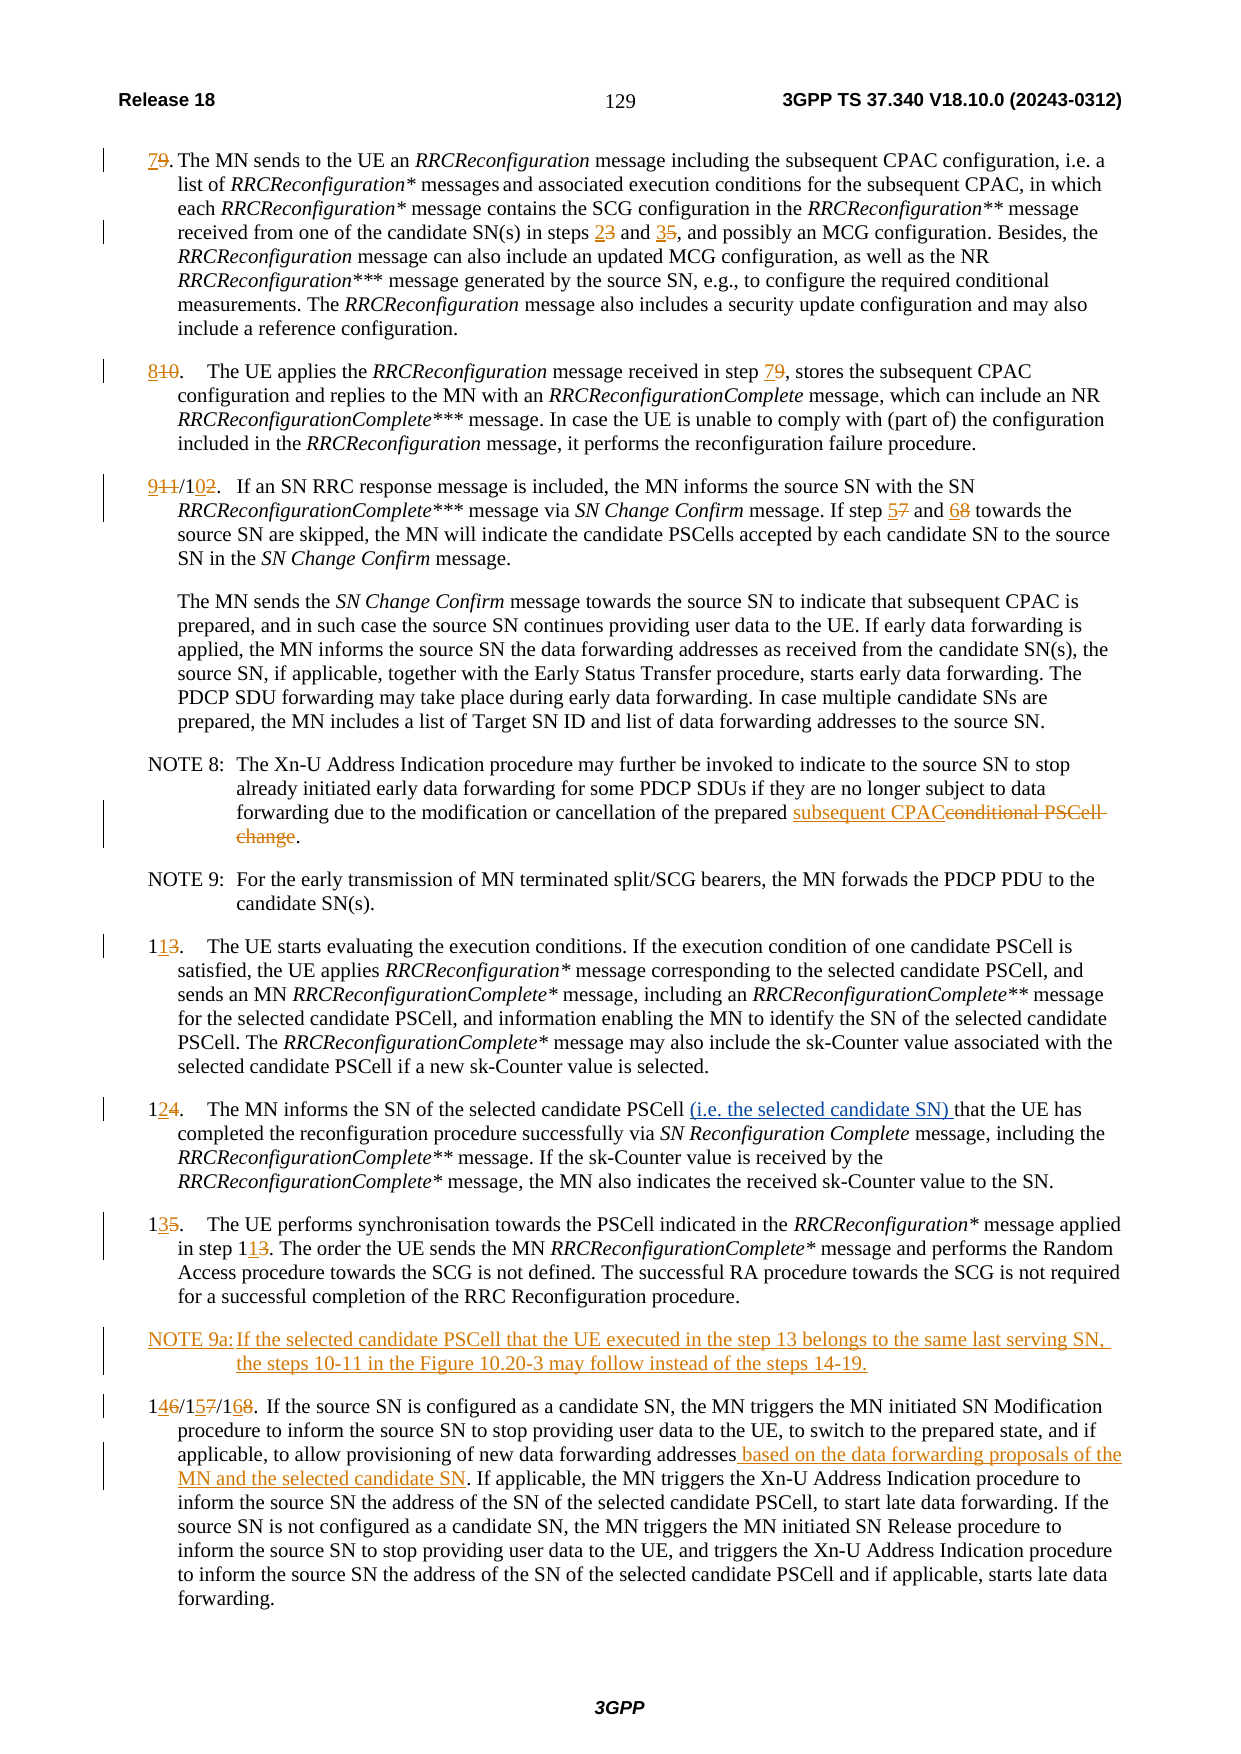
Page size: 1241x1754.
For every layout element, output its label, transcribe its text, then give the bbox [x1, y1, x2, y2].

text /1. If an SN RRC response message is included, the MN informs the source SN with the SN RRCReconfigurationComplete*** message via SN Change Confirm message. If step and towards the source SN are skipped, the MN will indicate the candidate PSCells accepted by each candidate SN to the source SN in the SN Change Confirm message. [148, 474, 1122, 570]
text The MN sends the SN Change Confirm message towards the source SN to indicate that subsequent CPAC is prepared, and in such case the source SN continues providing user data to the UE. If early data forwarding is applied, the MN informs the source SN the data forwarding addresses as received from the candidate SN(s), the source SN, if applicable, together with the Early Status Transfer procedure, starts early data forwarding. The PDCP SDU forwarding may take place during early data forwarding. In case multiple candidate SNs are prepared, the MN includes a list of Target SN ID and list of data forwarding addresses to the source SN. [177, 589, 1122, 733]
text 1. The MN informs the SN of the selected candidate PSCell that the UE has completed the reconfiguration procedure successfully via SN Reconfiguration Complete message, including the RRCReconfigurationComplete** message. If the sk-Counter value is received by the RRCReconfigurationComplete* message, the MN also indicates the received sk-Counter value to the SN. [148, 1097, 1122, 1193]
text 1/1/1. If the source SN is configured as a candidate SN, the MN triggers the MN initiated SN Modification procedure to inform the source SN to stop providing user data to the UE, to switch to the prepared state, and if applicable, to allow provisioning of new data forwarding addresses. If applicable, the MN triggers the Xn-U Address Indication procedure to inform the source SN the address of the SN of the selected candidate PSCell, to start late data forwarding. If the source SN is not configured as a candidate SN, the MN triggers the MN initiated SN Release procedure to inform the source SN to stop providing user data to the UE, and triggers the Xn-U Address Indication procedure to inform the source SN the address of the SN of the selected candidate PSCell and if applicable, starts late data forwarding. [148, 1394, 1122, 1610]
text NOTE 8: The Xn-U Address Indication procedure may further be invoked to indicate to the source SN to stop already initiated early data forwarding for some PDCP SDUs if they are no longer subject to data forwarding due to the modification or cancellation of the prepared . [148, 752, 1122, 848]
text . The UE applies the RRCReconfiguration message received in step , stores the subsequent CPAC configuration and replies to the MN with an RRCReconfigurationComplete message, which can include an NR RRCReconfigurationComplete*** message. In case the UE is unable to comply with (part of) the configuration included in the RRCReconfiguration message, it performs the reconfiguration failure procedure. [148, 359, 1122, 455]
text 1. The UE starts evaluating the execution conditions. If the execution condition of one candidate PSCell is satisfied, the UE applies RRCReconfiguration* message corresponding to the selected candidate PSCell, and sends an MN RRCReconfigurationComplete* message, including an RRCReconfigurationComplete** message for the selected candidate PSCell, and information enabling the MN to identify the SN of the selected candidate PSCell. The RRCReconfigurationComplete* message may also include the sk-Counter value associated with the selected candidate PSCell if a new sk-Counter value is selected. [148, 934, 1122, 1078]
text NOTE 9: For the early transmission of MN terminated split/SCG bearers, the MN forwads the PDCP PDU to the candidate SN(s). [148, 867, 1122, 915]
text . The MN sends to the UE an RRCReconfiguration message including the subsequent CPAC configuration, i.e. a list of RRCReconfiguration* messages and associated execution conditions for the subsequent CPAC, in which each RRCReconfiguration* message contains the SCG configuration in the RRCReconfiguration** message received from one of the candidate SN(s) in steps and , and possibly an MCG configuration. Besides, the RRCReconfiguration message can also include an updated MCG configuration, as well as the NR RRCReconfiguration*** message generated by the source SN, e.g., to configure the required conditional measurements. The RRCReconfiguration message also includes a security update configuration and may also include a reference configuration. [148, 147, 1122, 340]
text 1. The UE performs synchronisation towards the PSCell indicated in the RRCReconfiguration* message applied in step 1. The order the UE sends the MN RRCReconfigurationComplete* message and performs the Random Access procedure towards the SCG is not defined. The successful RA procedure towards the SCG is not required for a successful completion of the RRC Reconfiguration procedure. [148, 1212, 1122, 1308]
